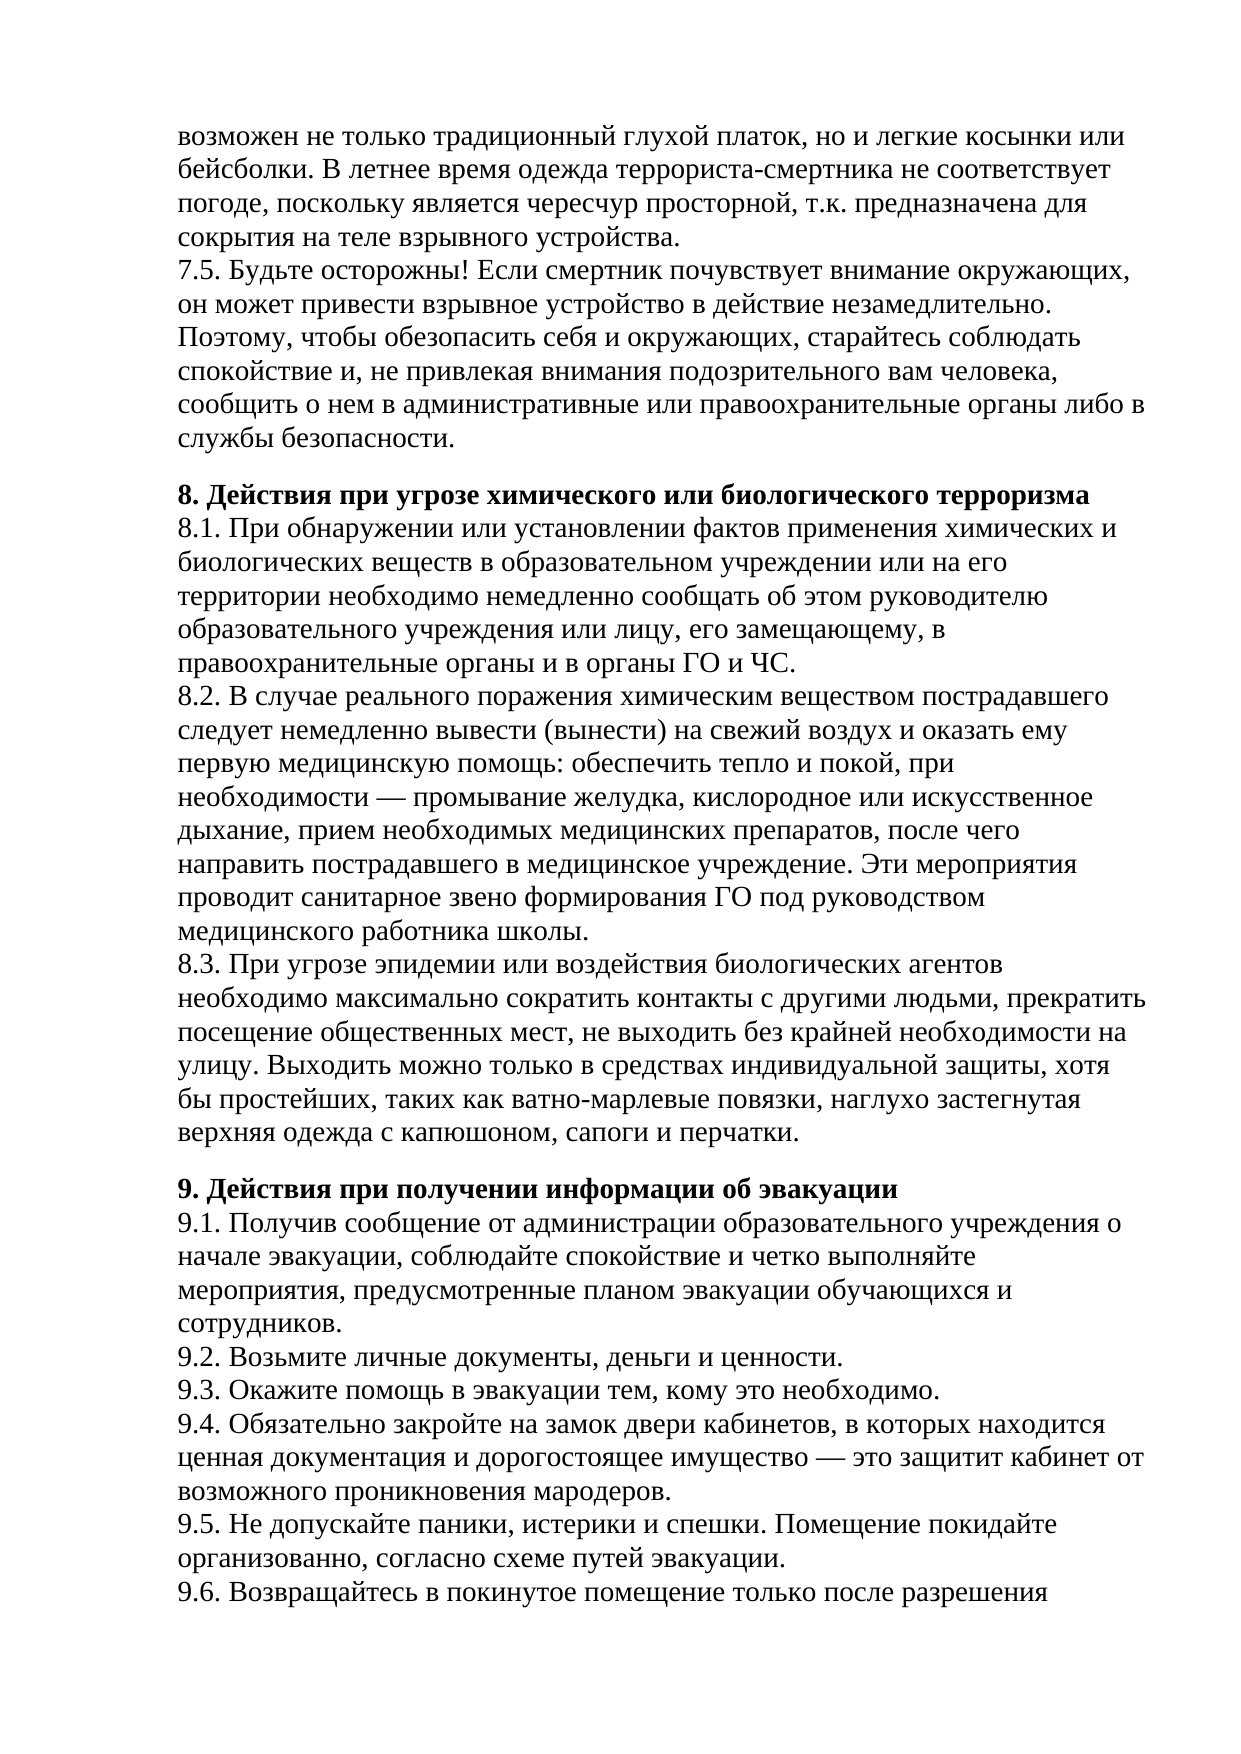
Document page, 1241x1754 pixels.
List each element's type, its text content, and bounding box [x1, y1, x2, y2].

text 8. Действия при угрозе химического или биологического терроризма 8.1. При обнаружении или установлении фактов применения химических и биологических веществ в образовательном учреждении или на его территории необходимо немедленно сообщать об этом руководителю образовательного учреждения или лицу, его замещающему, в правоохранительные органы и в органы ГО и ЧС. 8.2. В случае реального поражения химическим веществом пострадавшего следует немедленно вывести (вынести) на свежий воздух и оказать ему первую медицинскую помощь: обеспечить тепло и покой, при необходимости — промывание желудка, кислородное или искусственное дыхание, прием необходимых медицинских препаратов, после чего направить пострадавшего в медицинское учреждение. Эти мероприятия проводит санитарное звено формирования ГО под руководством медицинского работника школы. 8.3. При угрозе эпидемии или воздействия биологических агентов необходимо максимально сократить контакты с другими людьми, прекратить посещение общественных мест, не выходить без крайней необходимости на улицу. Выходить можно только в средствах индивидуальной защиты, хотя бы простейших, таких как ватно-марлевые повязки, наглухо застегнутая верхняя одежда с капюшоном, сапоги и перчатки. [177, 477, 1152, 1148]
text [177, 1171, 1152, 1607]
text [177, 118, 1152, 453]
